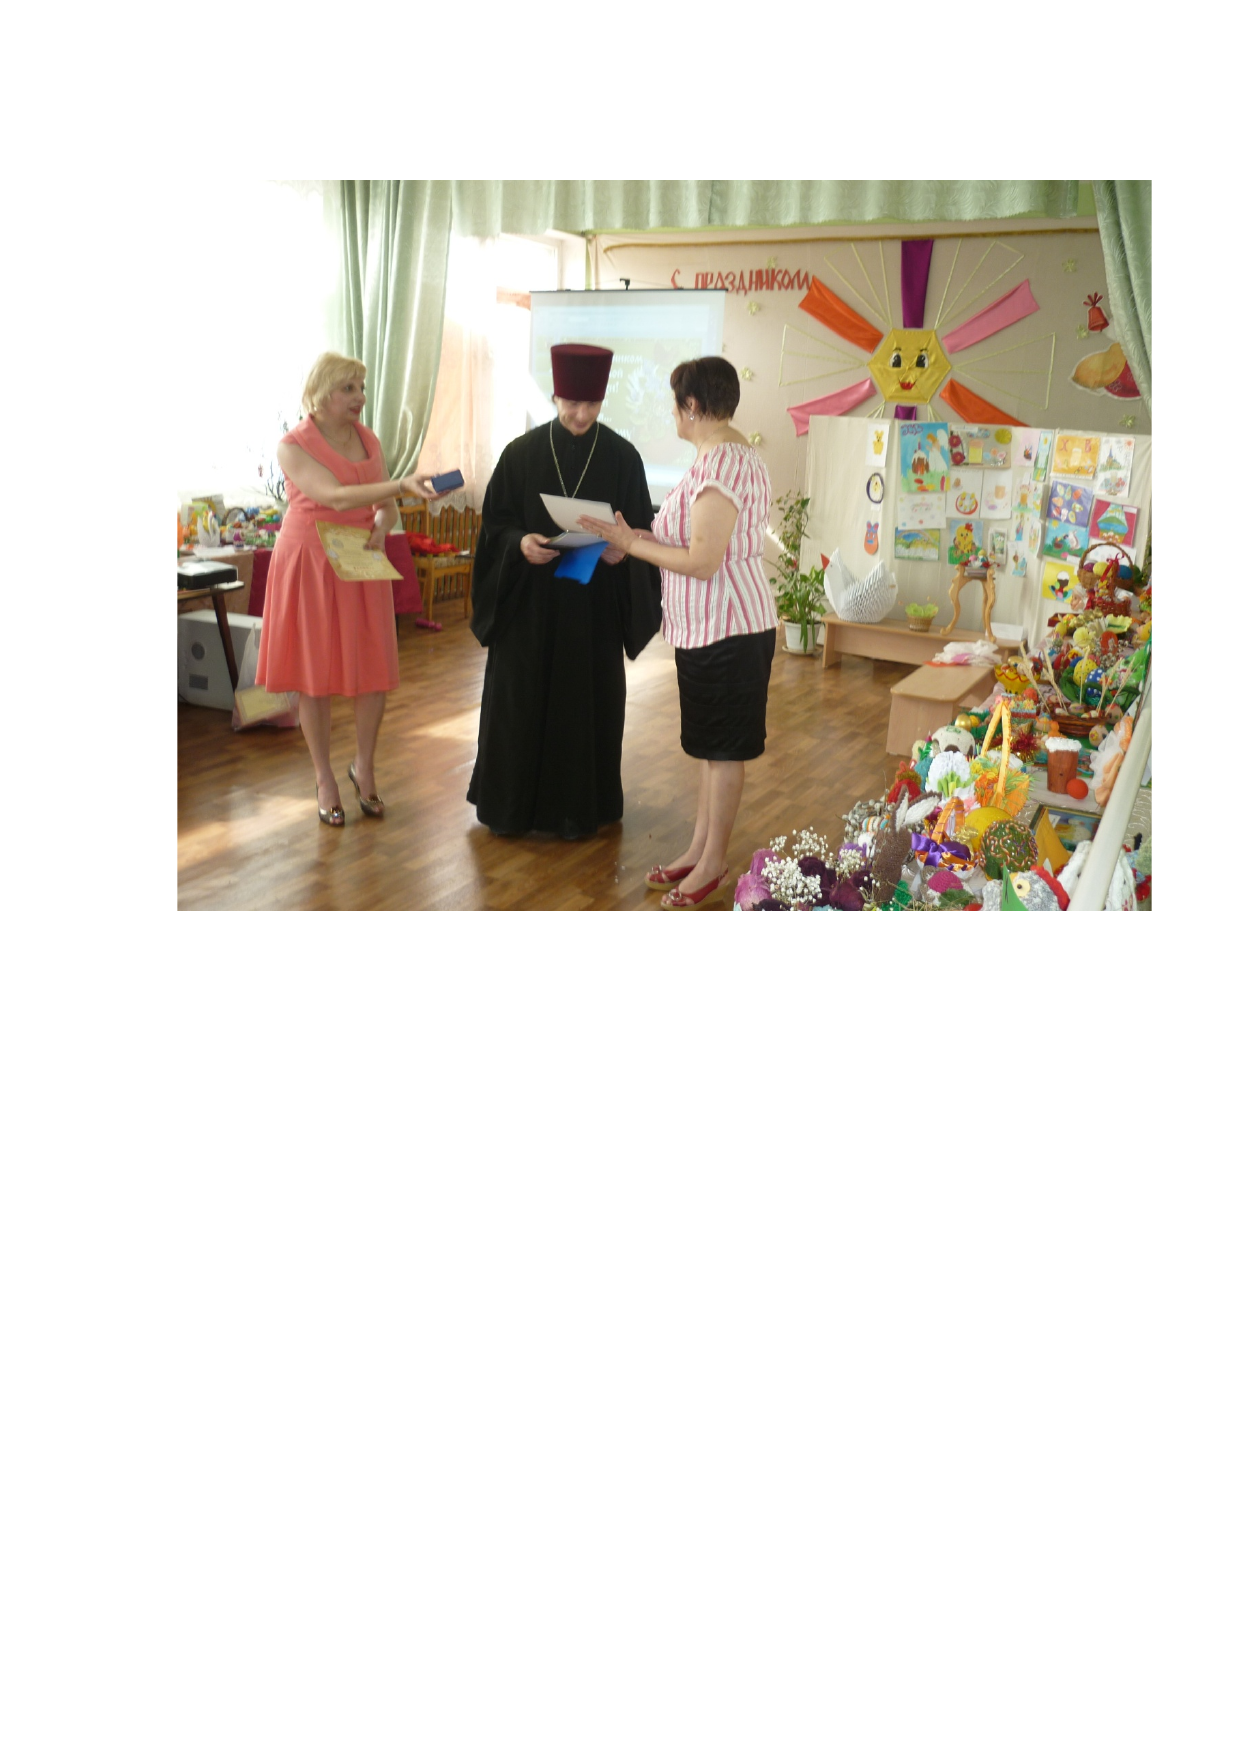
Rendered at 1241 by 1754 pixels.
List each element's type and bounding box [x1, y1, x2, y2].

picture [177, 180, 1152, 911]
